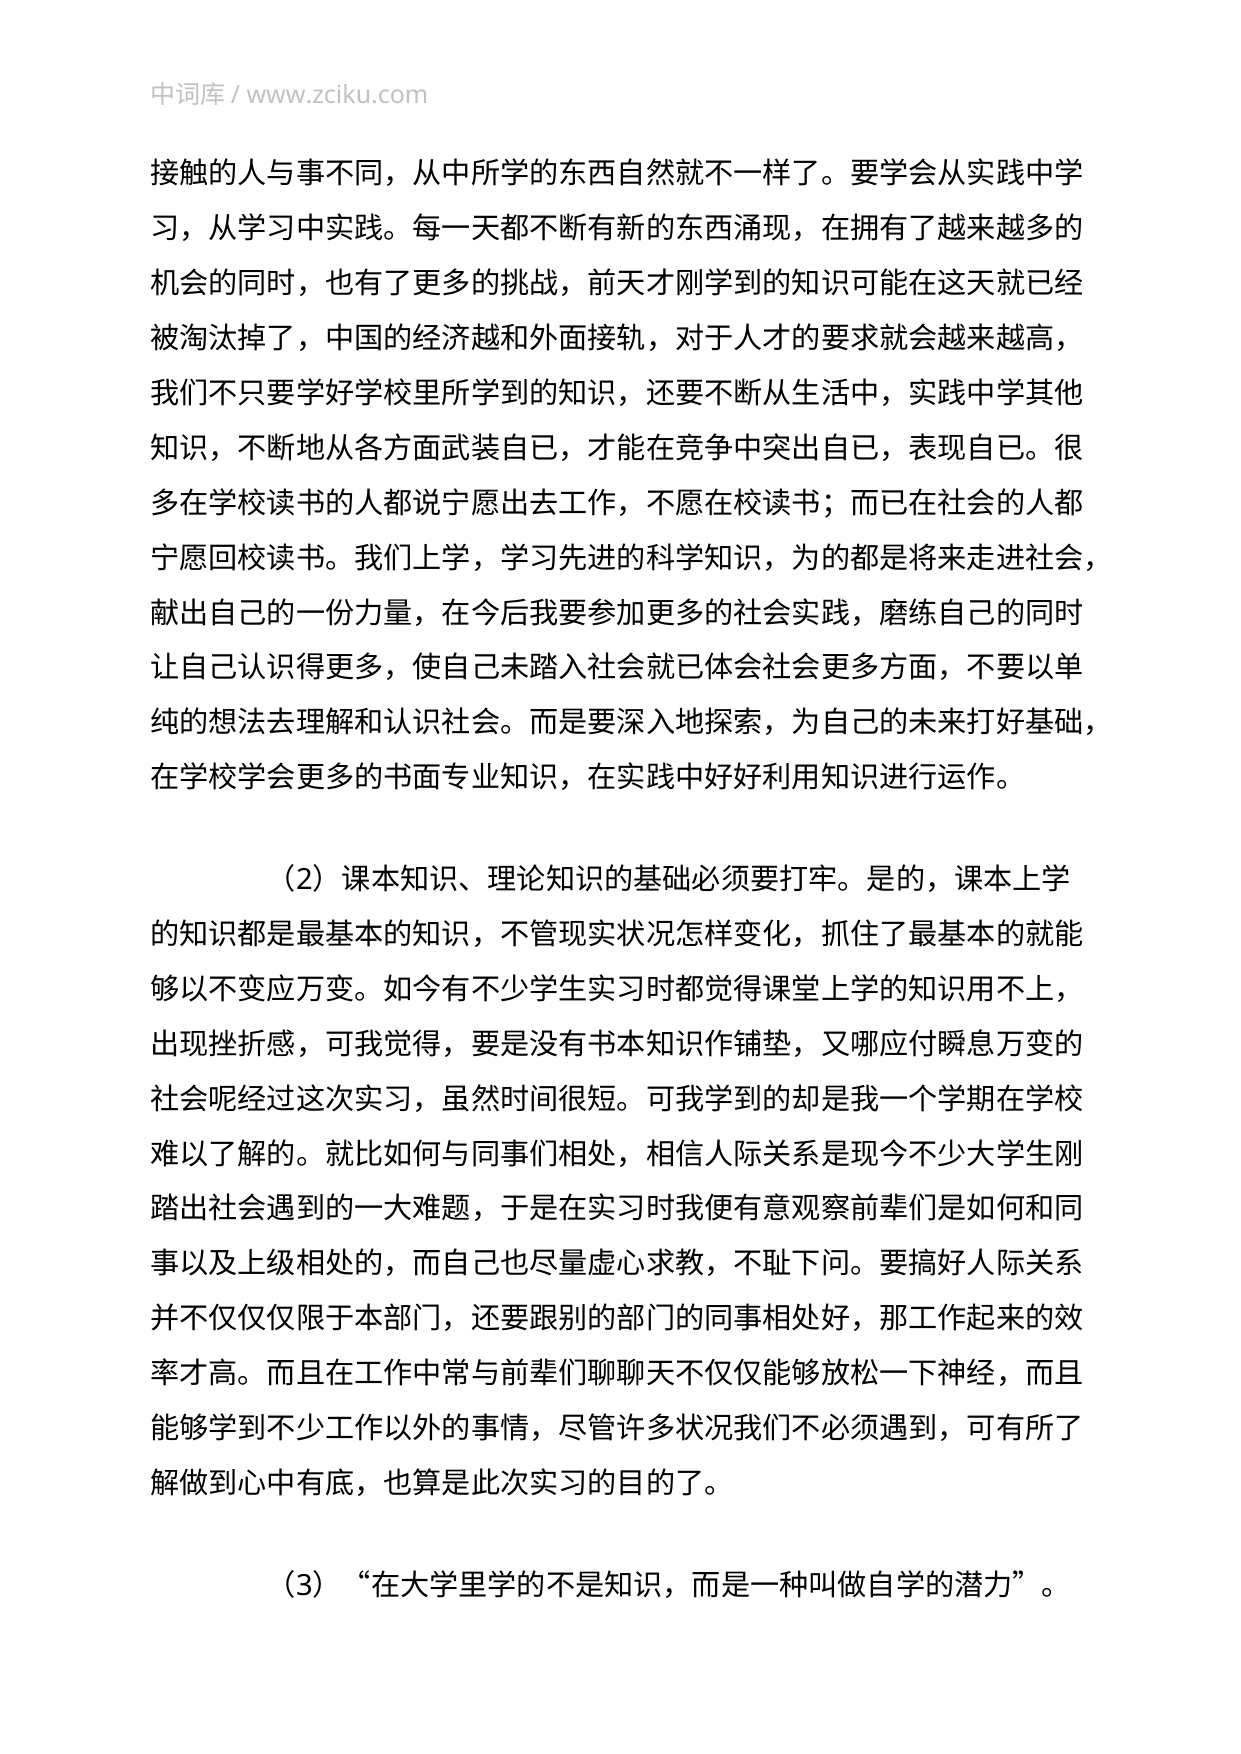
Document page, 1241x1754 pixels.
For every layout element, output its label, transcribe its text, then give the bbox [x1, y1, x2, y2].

text （2）课本知识、理论知识的基础必须要打牢。是的，课本上学的知识都是最基本的知识，不管现实状况怎样变化，抓住了最基本的就能够以不变应万变。如今有不少学生实习时都觉得课堂上学的知识用不上，出现挫折感，可我觉得，要是没有书本知识作铺垫，又哪应付瞬息万变的社会呢经过这次实习，虽然时间很短。可我学到的却是我一个学期在学校难以了解的。就比如何与同事们相处，相信人际关系是现今不少大学生刚踏出社会遇到的一大难题，于是在实习时我便有意观察前辈们是如何和同事以及上级相处的，而自己也尽量虚心求教，不耻下问。要搞好人际关系并不仅仅仅限于本部门，还要跟别的部门的同事相处好，那工作起来的效率才高。而且在工作中常与前辈们聊聊天不仅仅能够放松一下神经，而且能够学到不少工作以外的事情，尽管许多状况我们不必须遇到，可有所了解做到心中有底，也算是此次实习的目的了。 [150, 856, 1090, 1502]
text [150, 150, 1090, 796]
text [150, 1561, 1090, 1604]
